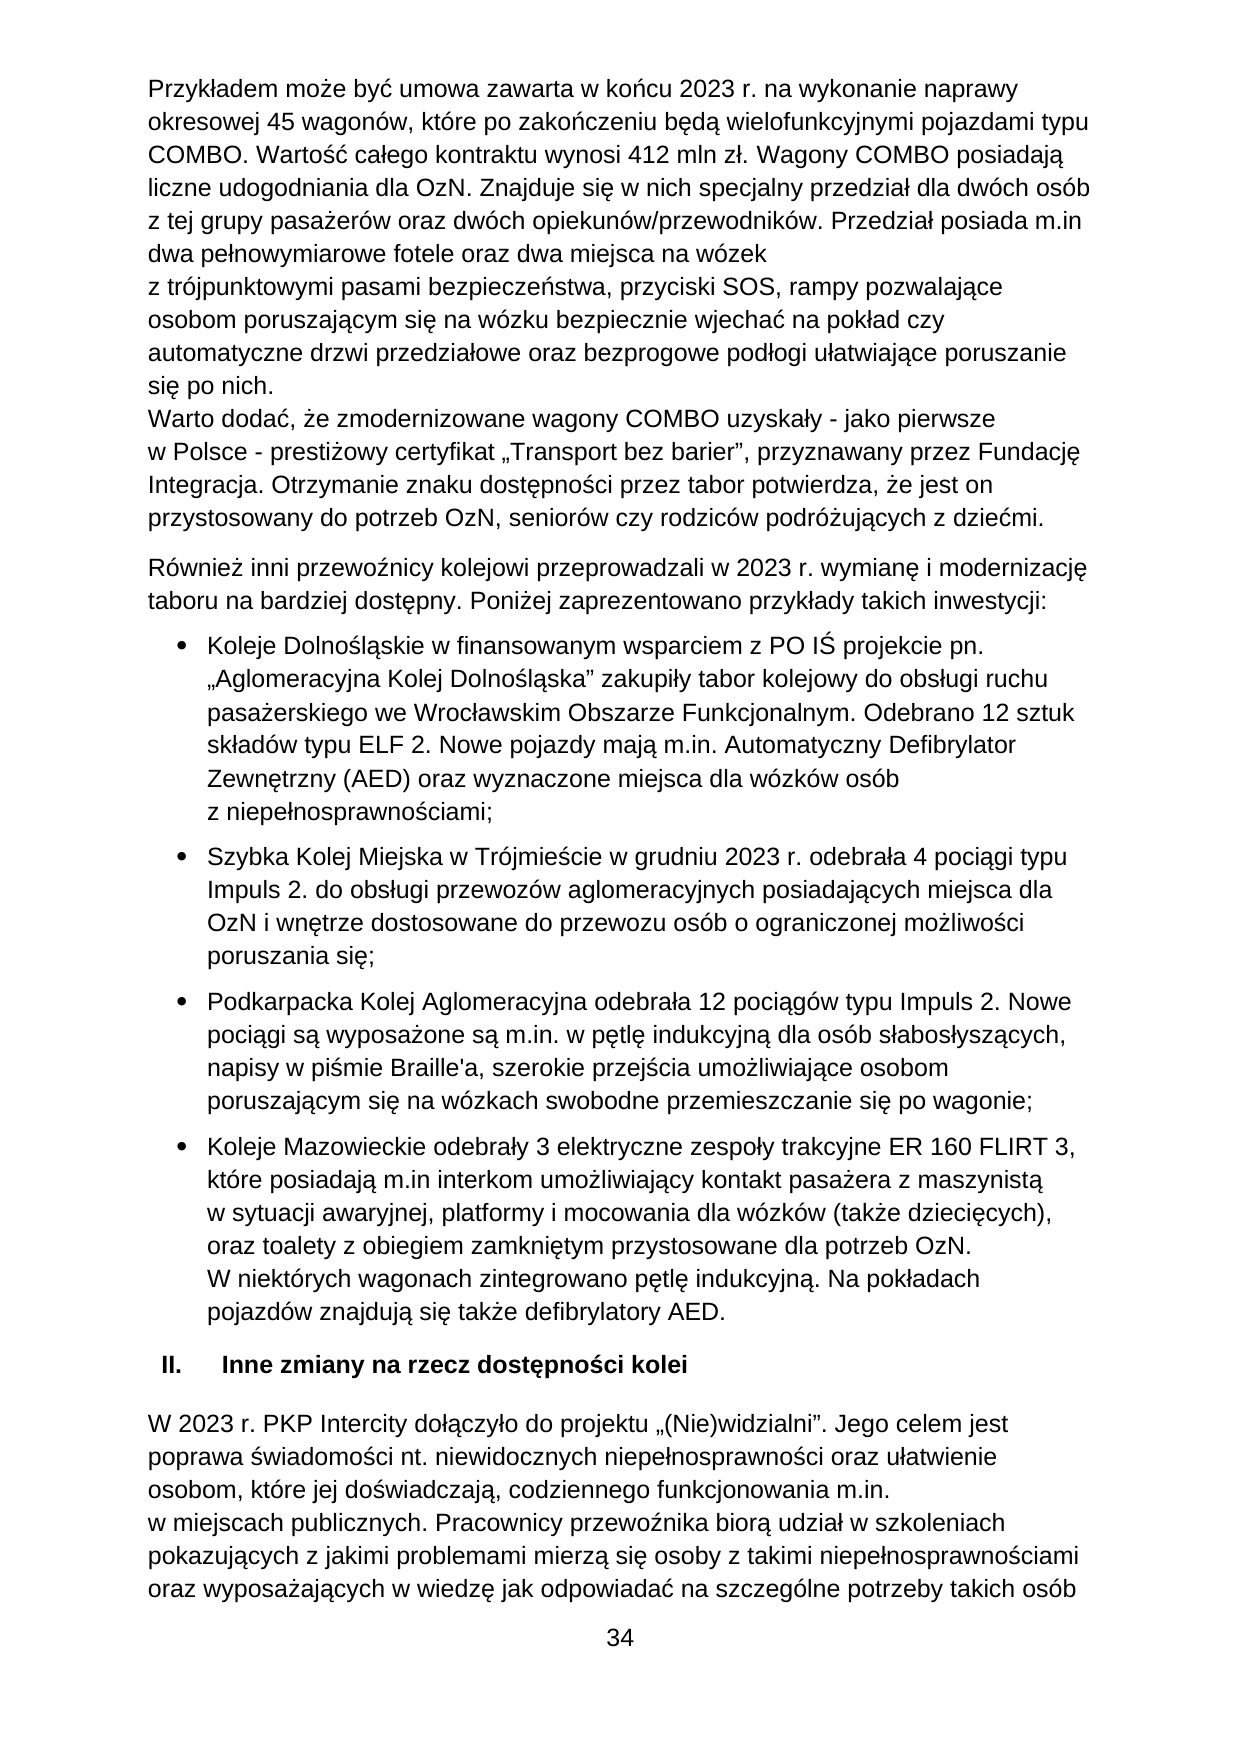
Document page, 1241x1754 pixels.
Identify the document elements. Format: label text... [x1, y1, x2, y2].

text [148, 1408, 1092, 1602]
subtitle Inne zmiany na rzecz dostępności kolei [161, 1351, 1092, 1379]
text Przykładem może być umowa zawarta w końcu 2023 r. na wykonanie naprawy okresowej 45 wagonów, które po zakończeniu będą wielofunkcyjnymi pojazdami typu COMBO. Wartość całego kontraktu wynosi 412 mln zł. Wagony COMBO posiadają liczne udogodniania dla OzN. Znajduje się w nich specjalny przedział dla dwóch osób z tej grupy pasażerów oraz dwóch opiekunów/przewodników. Przedział posiada m.in dwa pełnowymiarowe fotele oraz dwa miejsca na wózek z trójpunktowymi pasami bezpieczeństwa, przyciski SOS, rampy pozwalające osobom poruszającym się na wózku bezpiecznie wjechać na pokład czy automatyczne drzwi przedziałowe oraz bezprogowe podłogi ułatwiające poruszanie się po nich. Warto dodać, że zmodernizowane wagony COMBO uzyskały - jako pierwsze w Polsce - prestiżowy certyfikat „Transport bez barier”, przyznawany przez Fundację Integracja. Otrzymanie znaku dostępności przez tabor potwierdza, że jest on przystosowany do potrzeb OzN, seniorów czy rodziców podróżujących z dziećmi. [148, 74, 1092, 532]
list Podkarpacka Kolej Aglomeracyjna odebrała 12 pociągów typu Impuls 2. Nowe pociągi są wyposażone są m.in. w pętlę indukcyjną dla osób słabosłyszących, napisy w piśmie Braille'a, szerokie przejścia umożliwiające osobom poruszającym się na wózkach swobodne przemieszczanie się po wagonie; [177, 987, 1092, 1115]
list Koleje Mazowieckie odebrały 3 elektryczne zespoły trakcyjne ER 160 FLIRT 3, które posiadają m.in interkom umożliwiający kontakt pasażera z maszynistą w sytuacji awaryjnej, platformy i mocowania dla wózków (także dziecięcych), oraz toalety z obiegiem zamkniętym przystosowane dla potrzeb OzN. W niektórych wagonach zintegrowano pętlę indukcyjną. Na pokładach pojazdów znajdują się także defibrylatory AED. [177, 1131, 1092, 1325]
list Koleje Dolnośląskie w finansowanym wsparciem z PO IŚ projekcie pn. „Aglomeracyjna Kolej Dolnośląska” zakupiły tabor kolejowy do obsługi ruchu pasażerskiego we Wrocławskim Obszarze Funkcjonalnym. Odebrano 12 sztuk składów typu ELF 2. Nowe pojazdy mają m.in. Automatyczny Defibrylator Zewnętrzny (AED) oraz wyznaczone miejsca dla wózków osób z niepełnosprawnościami; [177, 631, 1092, 825]
text Również inni przewoźnicy kolejowi przeprowadzali w 2023 r. wymianę i modernizację taboru na bardziej dostępny. Poniżej zaprezentowano przykłady takich inwestycji: [148, 553, 1092, 614]
list Szybka Kolej Miejska w Trójmieście w grudniu 2023 r. odebrała 4 pociągi typu Impuls 2. do obsługi przewozów aglomeracyjnych posiadających miejsca dla OzN i wnętrze dostosowane do przewozu osób o ograniczonej możliwości poruszania się; [177, 842, 1092, 970]
